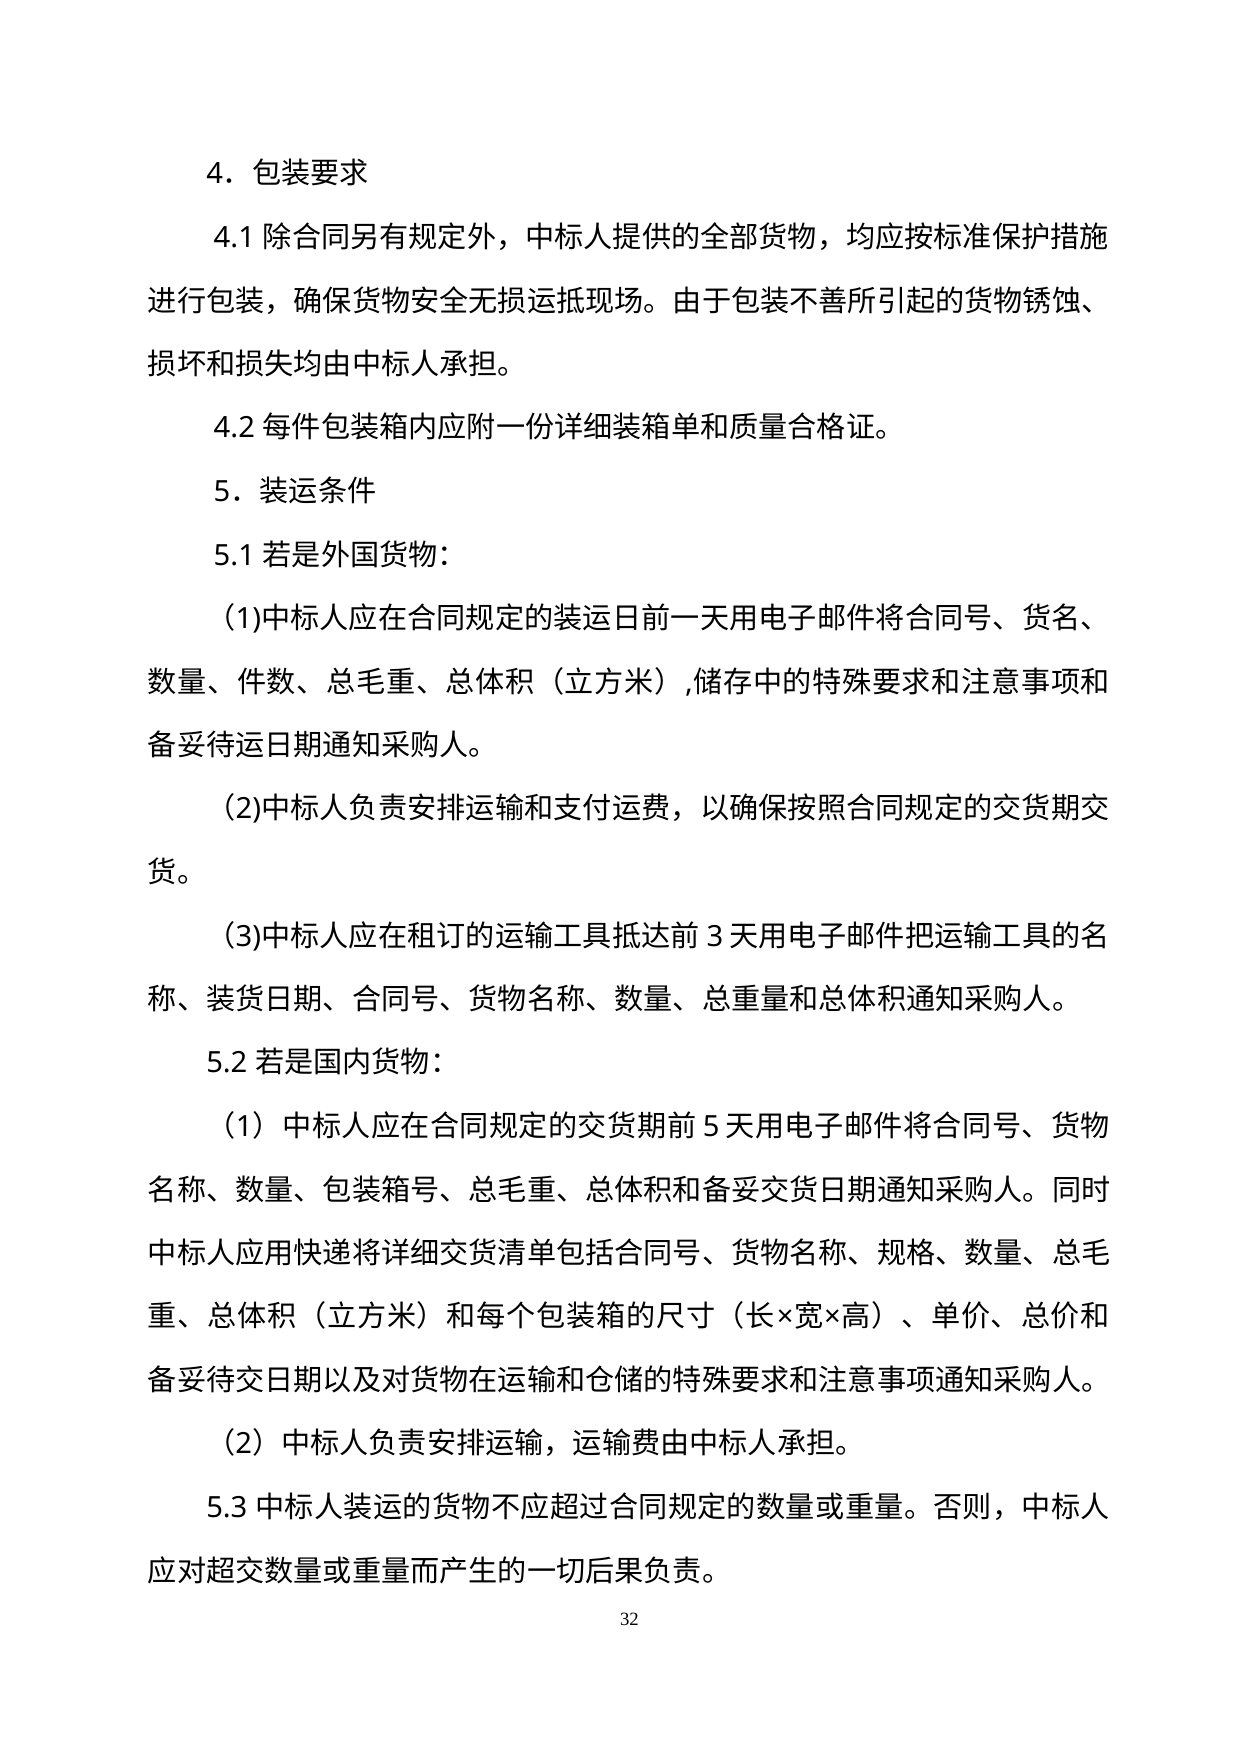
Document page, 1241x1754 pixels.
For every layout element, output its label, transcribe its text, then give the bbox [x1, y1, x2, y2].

text （1)中标人应在合同规定的装运日前一天用电子邮件将合同号、货名、数量、件数、总毛重、总体积（立方米）,储存中的特殊要求和注意事项和备妥待运日期通知采购人。 [148, 594, 1110, 764]
text 4．包装要求 [148, 150, 1110, 192]
text （2）中标人负责安排运输，运输费由中标人承担。 [148, 1420, 1110, 1462]
text 5．装运条件 [148, 467, 1110, 510]
text （3)中标人应在租订的运输工具抵达前3天用电子邮件把运输工具的名称、装货日期、合同号、货物名称、数量、总重量和总体积通知采购人。 [148, 912, 1110, 1018]
text 5.3 中标人装运的货物不应超过合同规定的数量或重量。否则，中标人应对超交数量或重量而产生的一切后果负责。 [148, 1483, 1110, 1589]
text 5.2 若是国内货物： [148, 1039, 1110, 1081]
text （2)中标人负责安排运输和支付运费，以确保按照合同规定的交货期交货。 [148, 785, 1110, 891]
text 4.2 每件包装箱内应附一份详细装箱单和质量合格证。 [148, 404, 1110, 446]
text 5.1 若是外国货物： [148, 531, 1110, 573]
text 4.1 除合同另有规定外，中标人提供的全部货物，均应按标准保护措施进行包装，确保货物安全无损运抵现场。由于包装不善所引起的货物锈蚀、损坏和损失均由中标人承担。 [148, 213, 1110, 383]
text （1）中标人应在合同规定的交货期前5天用电子邮件将合同号、货物名称、数量、包装箱号、总毛重、总体积和备妥交货日期通知采购人。同时中标人应用快递将详细交货清单包括合同号、货物名称、规格、数量、总毛重、总体积（立方米）和每个包装箱的尺寸（长×宽×高）、单价、总价和备妥待交日期以及对货物在运输和仓储的特殊要求和注意事项通知采购人。 [148, 1103, 1110, 1399]
